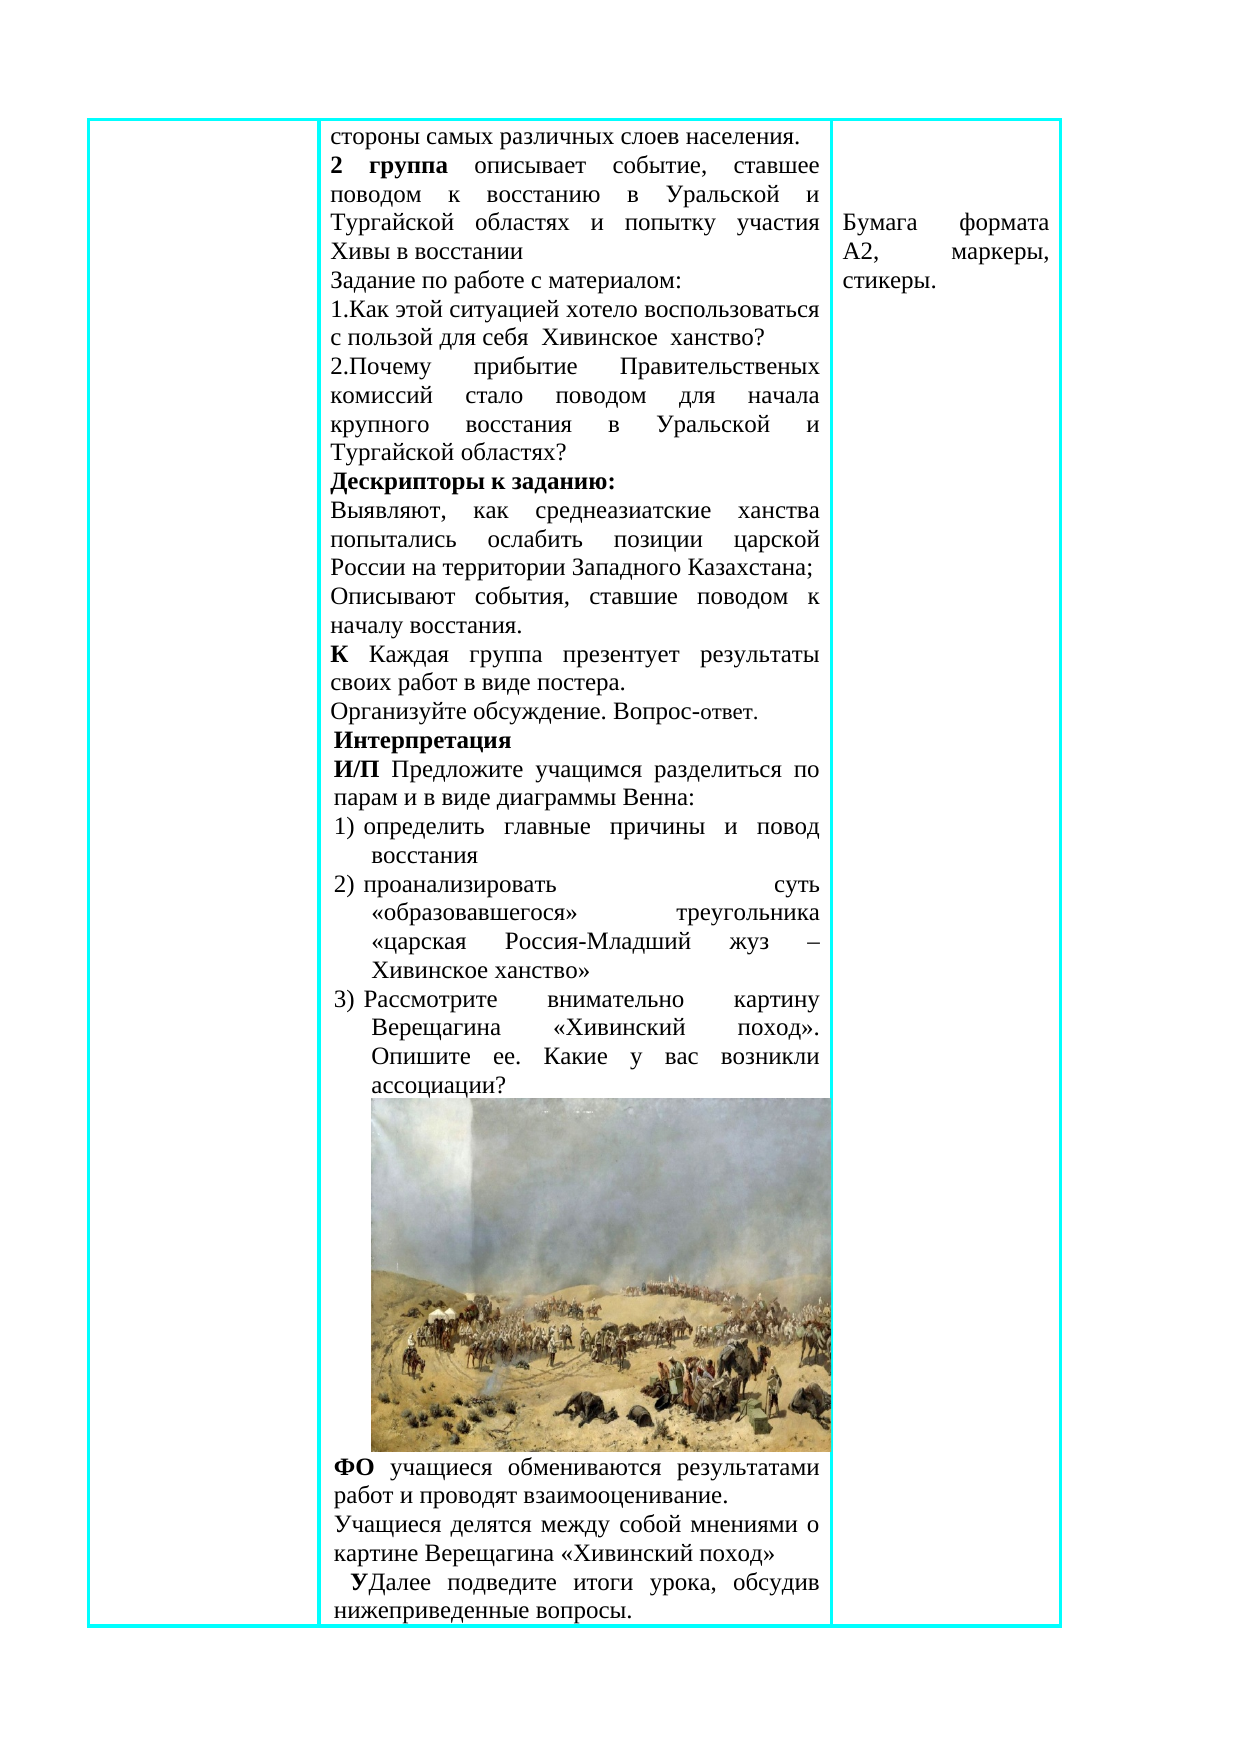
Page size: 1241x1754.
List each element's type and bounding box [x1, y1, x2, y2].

table_cell [90, 121, 317, 1624]
table_cell [833, 121, 1059, 1624]
table_cell [321, 121, 830, 1624]
picture [371, 1098, 832, 1452]
